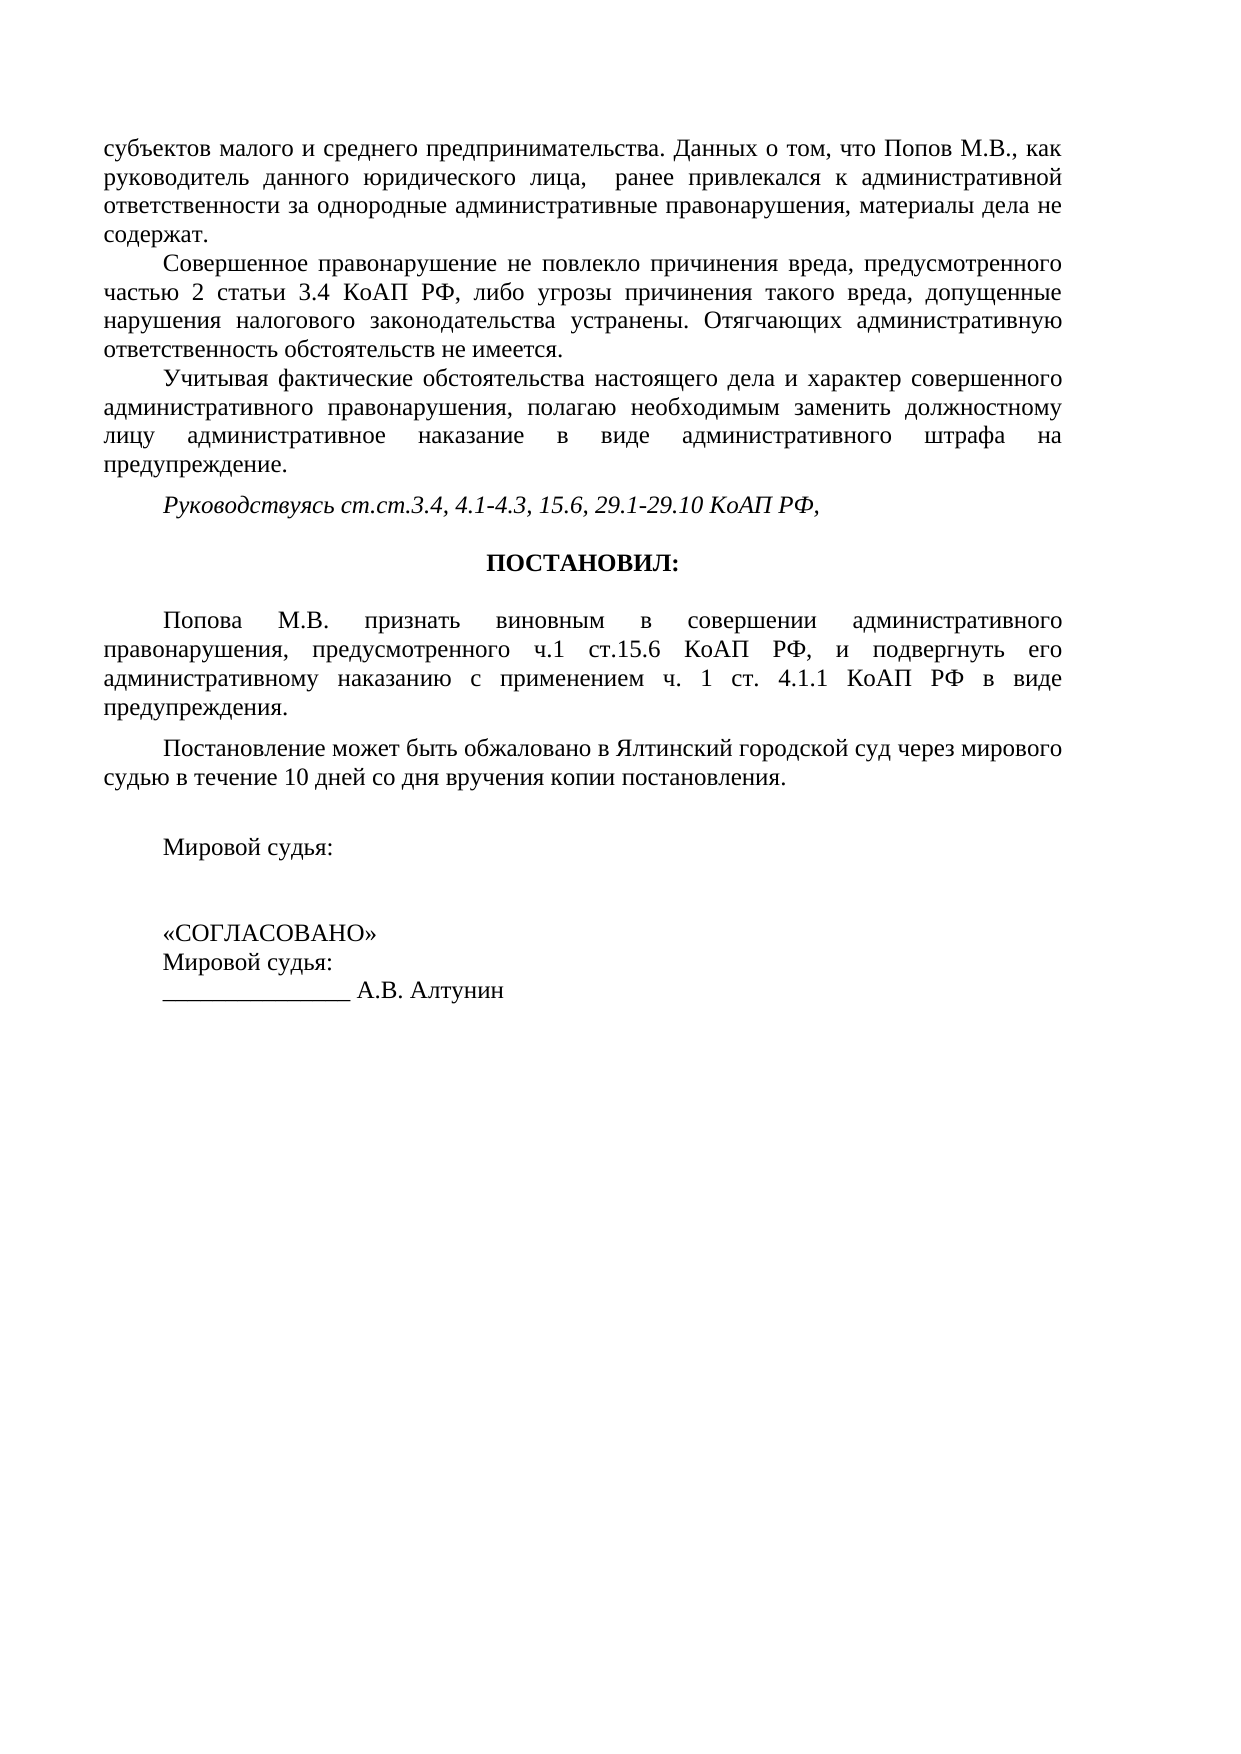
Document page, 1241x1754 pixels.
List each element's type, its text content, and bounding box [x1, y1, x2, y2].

text Попова М.В. признать виновным в совершении административного правонарушения, предусмотренного ч.1 ст.15.6 КоАП РФ, и подвергнуть его административному наказанию с применением ч. 1 ст. 4.1.1 КоАП РФ в виде предупреждения. [103, 605, 1063, 720]
text Учитывая фактические обстоятельства настоящего дела и характер совершенного административного правонарушения, полагаю необходимым заменить должностному лицу административное наказание в виде административного штрафа на предупреждение. [103, 363, 1063, 478]
text Мировой судья: [103, 947, 1063, 975]
text _______________ А.В. Алтунин [163, 975, 1063, 1004]
text «СОГЛАСОВАНО» [103, 918, 1063, 947]
text Постановление может быть обжаловано в Ялтинский городской суд через мирового судью в течение 10 дней со дня вручения копии постановления. [103, 733, 1063, 790]
text Мировой судья: [163, 832, 1063, 860]
text Совершенное правонарушение не повлекло причинения вреда, предусмотренного частью 2 статьи 3.4 КоАП РФ, либо угрозы причинения такого вреда, допущенные нарушения налогового законодательства устранены. Отягчающих административную ответственность обстоятельств не имеется. [103, 248, 1063, 363]
text Руководствуясь ст.ст.3.4, 4.1-4.3, 15.6, 29.1-29.10 КоАП РФ, [103, 490, 1063, 519]
text ПОСТАНОВИЛ: [103, 548, 1063, 577]
